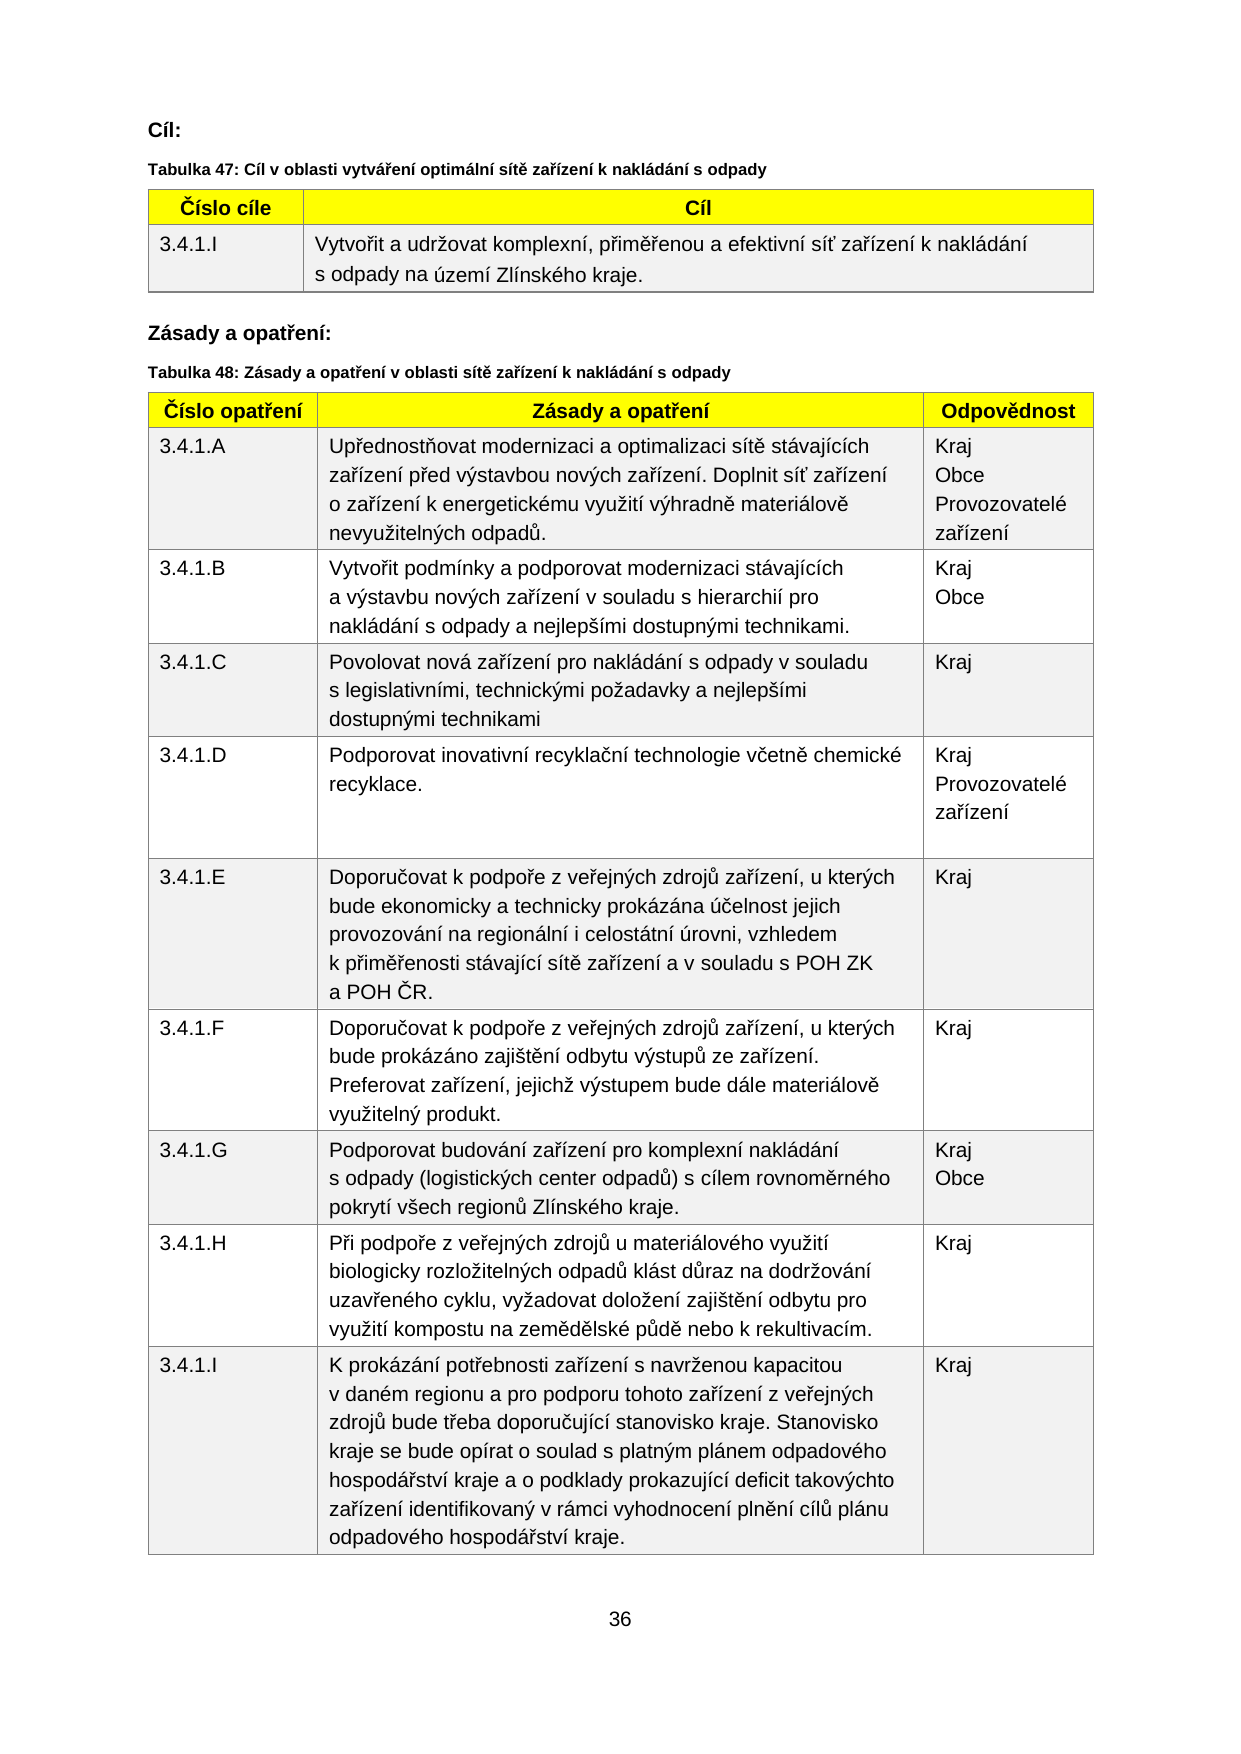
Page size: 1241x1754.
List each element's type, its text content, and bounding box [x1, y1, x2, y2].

table_cell Kraj Obce [924, 550, 1093, 642]
table_cell Kraj Provozovatelé zařízení [924, 737, 1093, 858]
table_cell Kraj [924, 1225, 1093, 1346]
table_cell Kraj Obce Provozovatelé zařízení [924, 428, 1093, 549]
table_cell Podporovat budování zařízení pro komplexní nakládání s odpady (logistických center odpadů) s cílem rovnoměrného pokrytí všech regionů Zlínského kraje. [318, 1131, 923, 1224]
table_cell Kraj [924, 1010, 1093, 1130]
table_cell Podporovat inovativní recyklační technologie včetně chemické recyklace. [318, 737, 923, 858]
table_cell K prokázání potřebnosti zařízení s navrženou kapacitou v daném regionu a pro podporu tohoto zařízení z veřejných zdrojů bude třeba doporučující stanovisko kraje. Stanovisko kraje se bude opírat o soulad s platným plánem odpadového hospodářství kraje a o podklady prokazující deficit takovýchto zařízení identifikovaný v rámci vyhodnocení plnění cílů plánu odpadového hospodářství kraje. [318, 1347, 923, 1554]
table_cell 3.4.1.I [149, 1347, 317, 1554]
table_header Odpovědnost [924, 393, 1093, 427]
table_cell Při podpoře z veřejných zdrojů u materiálového využití biologicky rozložitelných odpadů klást důraz na dodržování uzavřeného cyklu, vyžadovat doložení zajištění odbytu pro využití kompostu na zemědělské půdě nebo k rekultivacím. [318, 1225, 923, 1346]
table_cell 3.4.1.D [149, 737, 317, 858]
table_cell 3.4.1.I [149, 225, 303, 291]
text Zásady a opatření: [148, 321, 1093, 345]
text Tabulka 47: Cíl v oblasti vytváření optimální sítě zařízení k nakládání s odpady [148, 159, 1093, 179]
table_header Cíl [304, 190, 1093, 224]
table_header Zásady a opatření [318, 393, 923, 427]
table_cell Vytvořit a udržovat komplexní, přiměřenou a efektivní síť zařízení k nakládání s odpady na území Zlínského kraje. [304, 225, 1093, 291]
table_cell 3.4.1.H [149, 1225, 317, 1346]
table_cell Povolovat nová zařízení pro nakládání s odpady v souladu s legislativními, technickými požadavky a nejlepšími dostupnými technikami [318, 644, 923, 736]
table_cell Kraj Obce [924, 1131, 1093, 1224]
table_cell Doporučovat k podpoře z veřejných zdrojů zařízení, u kterých bude ekonomicky a technicky prokázána účelnost jejich provozování na regionální i celostátní úrovni, vzhledem k přiměřenosti stávající sítě zařízení a v souladu s POH ZK a POH ČR. [318, 859, 923, 1008]
table_cell Kraj [924, 859, 1093, 1008]
table_cell 3.4.1.F [149, 1010, 317, 1130]
table_cell 3.4.1.B [149, 550, 317, 642]
table_cell 3.4.1.E [149, 859, 317, 1008]
table_cell 3.4.1.C [149, 644, 317, 736]
table_cell Vytvořit podmínky a podporovat modernizaci stávajících a výstavbu nových zařízení v souladu s hierarchií pro nakládání s odpady a nejlepšími dostupnými technikami. [318, 550, 923, 642]
table_cell 3.4.1.A [149, 428, 317, 549]
table_header Číslo opatření [149, 393, 317, 427]
table_cell Kraj [924, 644, 1093, 736]
table_cell Upřednostňovat modernizaci a optimalizaci sítě stávajících zařízení před výstavbou nových zařízení. Doplnit síť zařízení o zařízení k energetickému využití výhradně materiálově nevyužitelných odpadů. [318, 428, 923, 549]
table_cell Doporučovat k podpoře z veřejných zdrojů zařízení, u kterých bude prokázáno zajištění odbytu výstupů ze zařízení. Preferovat zařízení, jejichž výstupem bude dále materiálově využitelný produkt. [318, 1010, 923, 1130]
text Tabulka 48: Zásady a opatření v oblasti sítě zařízení k nakládání s odpady [148, 362, 1093, 382]
table_cell 3.4.1.G [149, 1131, 317, 1224]
table_cell Kraj [924, 1347, 1093, 1554]
table_header Číslo cíle [149, 190, 303, 224]
text Cíl: [148, 118, 1093, 142]
